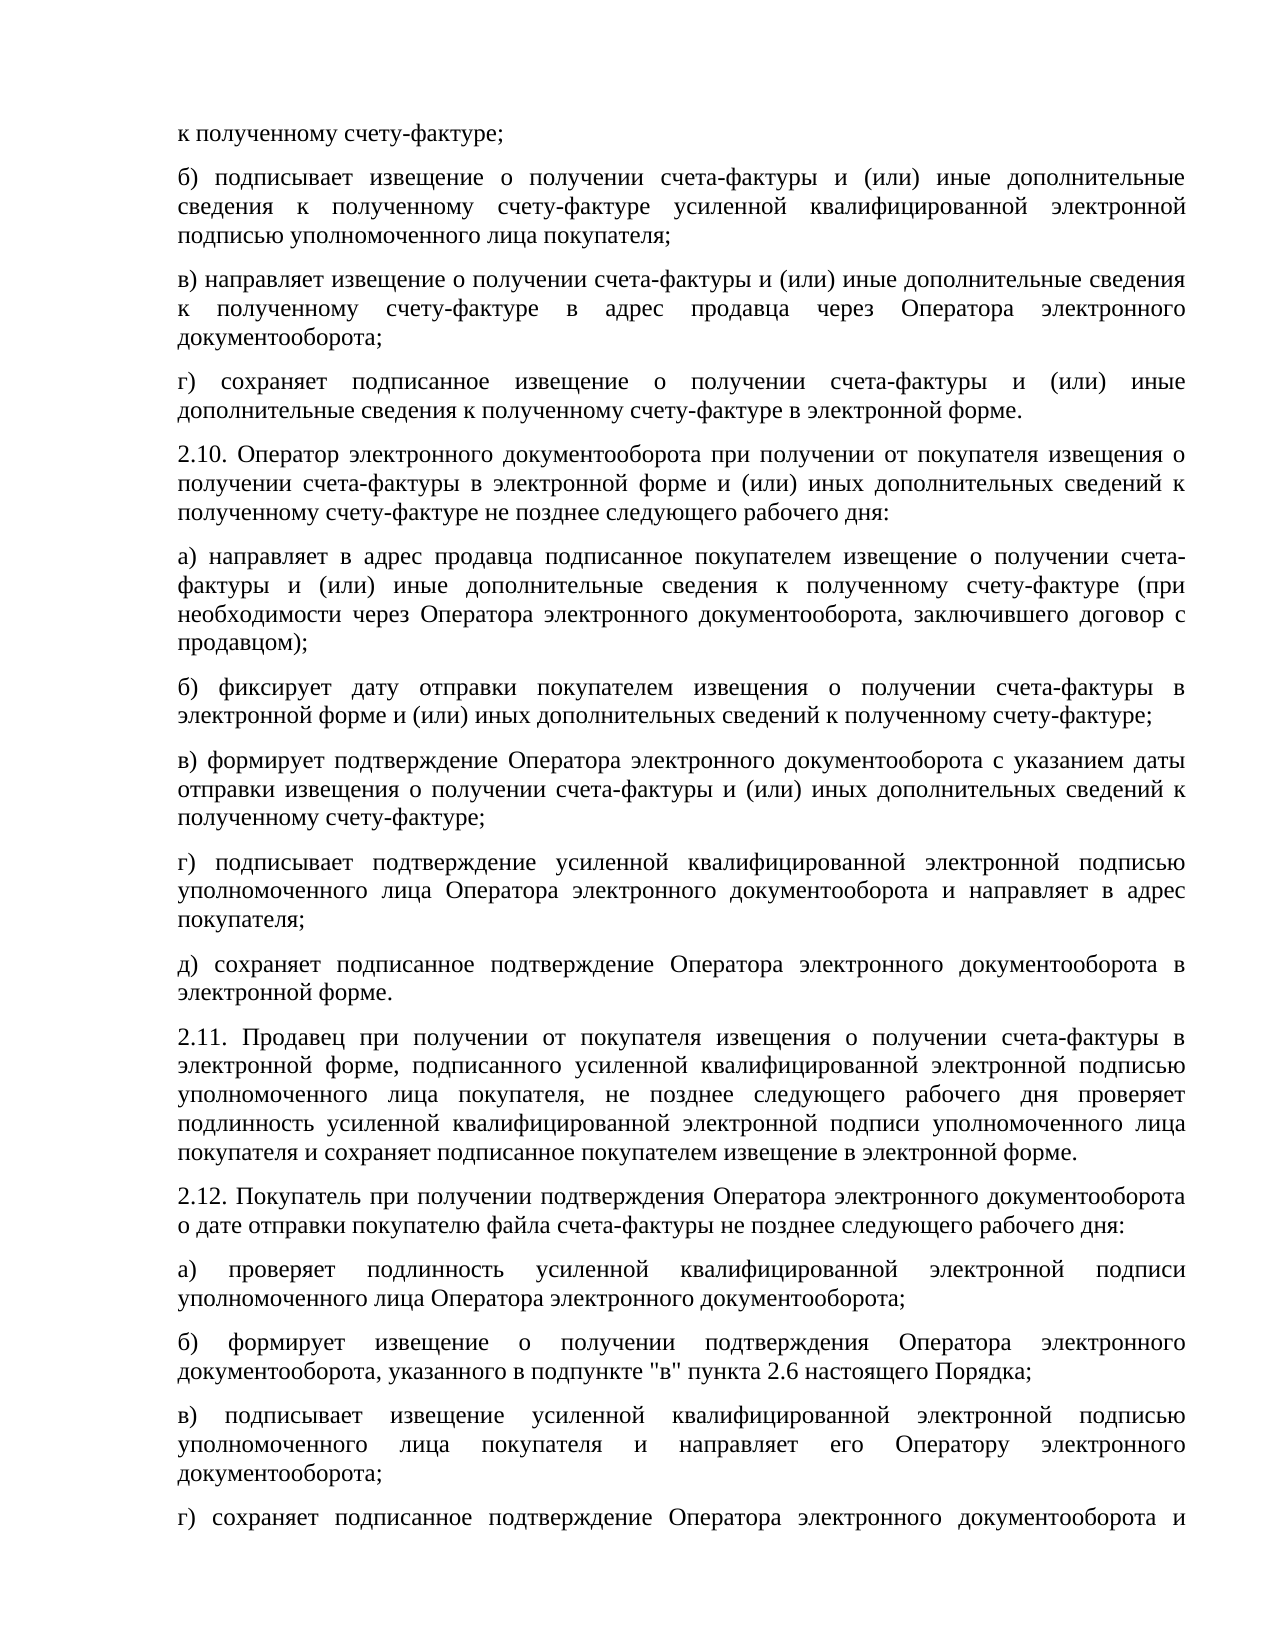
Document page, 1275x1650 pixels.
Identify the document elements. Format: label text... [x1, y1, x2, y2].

text 2.10. Оператор электронного документооборота при получении от покупателя извещения о получении счета-фактуры в электронной форме и (или) иных дополнительных сведений к полученному счету-фактуре не позднее следующего рабочего дня: [177, 439, 1186, 526]
text 2.12. Покупатель при получении подтверждения Оператора электронного документооборота о дате отправки покупателю файла счета-фактуры не позднее следующего рабочего дня: [177, 1181, 1186, 1239]
text д) сохраняет подписанное подтверждение Оператора электронного документооборота в электронной форме. [177, 949, 1186, 1006]
text в) формирует подтверждение Оператора электронного документооборота с указанием даты отправки извещения о получении счета-фактуры и (или) иных дополнительных сведений к полученному счету-фактуре; [177, 745, 1186, 831]
text а) направляет в адрес продавца подписанное покупателем извещение о получении счета-фактуры и (или) иные дополнительные сведения к полученному счету-фактуре (при необходимости через Оператора электронного документооборота, заключившего договор с продавцом); [177, 541, 1186, 656]
text б) подписывает извещение о получении счета-фактуры и (или) иные дополнительные сведения к полученному счету-фактуре усиленной квалифицированной электронной подписью уполномоченного лица покупателя; [177, 162, 1186, 249]
text 2.11. Продавец при получении от покупателя извещения о получении счета-фактуры в электронной форме, подписанного усиленной квалифицированной электронной подписью уполномоченного лица покупателя, не позднее следующего рабочего дня проверяет подлинность усиленной квалифицированной электронной подписи уполномоченного лица покупателя и сохраняет подписанное покупателем извещение в электронной форме. [177, 1022, 1186, 1166]
text б) формирует извещение о получении подтверждения Оператора электронного документооборота, указанного в подпункте "в" пункта 2.6 настоящего Порядка; [177, 1327, 1186, 1385]
text б) фиксирует дату отправки покупателем извещения о получении счета-фактуры в электронной форме и (или) иных дополнительных сведений к полученному счету-фактуре; [177, 672, 1186, 729]
text г) подписывает подтверждение усиленной квалифицированной электронной подписью уполномоченного лица Оператора электронного документооборота и направляет в адрес покупателя; [177, 847, 1186, 933]
text в) направляет извещение о получении счета-фактуры и (или) иные дополнительные сведения к полученному счету-фактуре в адрес продавца через Оператора электронного документооборота; [177, 264, 1186, 351]
text а) проверяет подлинность усиленной квалифицированной электронной подписи уполномоченного лица Оператора электронного документооборота; [177, 1254, 1186, 1312]
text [177, 1502, 1186, 1531]
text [177, 118, 1186, 147]
text г) сохраняет подписанное извещение о получении счета-фактуры и (или) иные дополнительные сведения к полученному счету-фактуре в электронной форме. [177, 366, 1186, 424]
